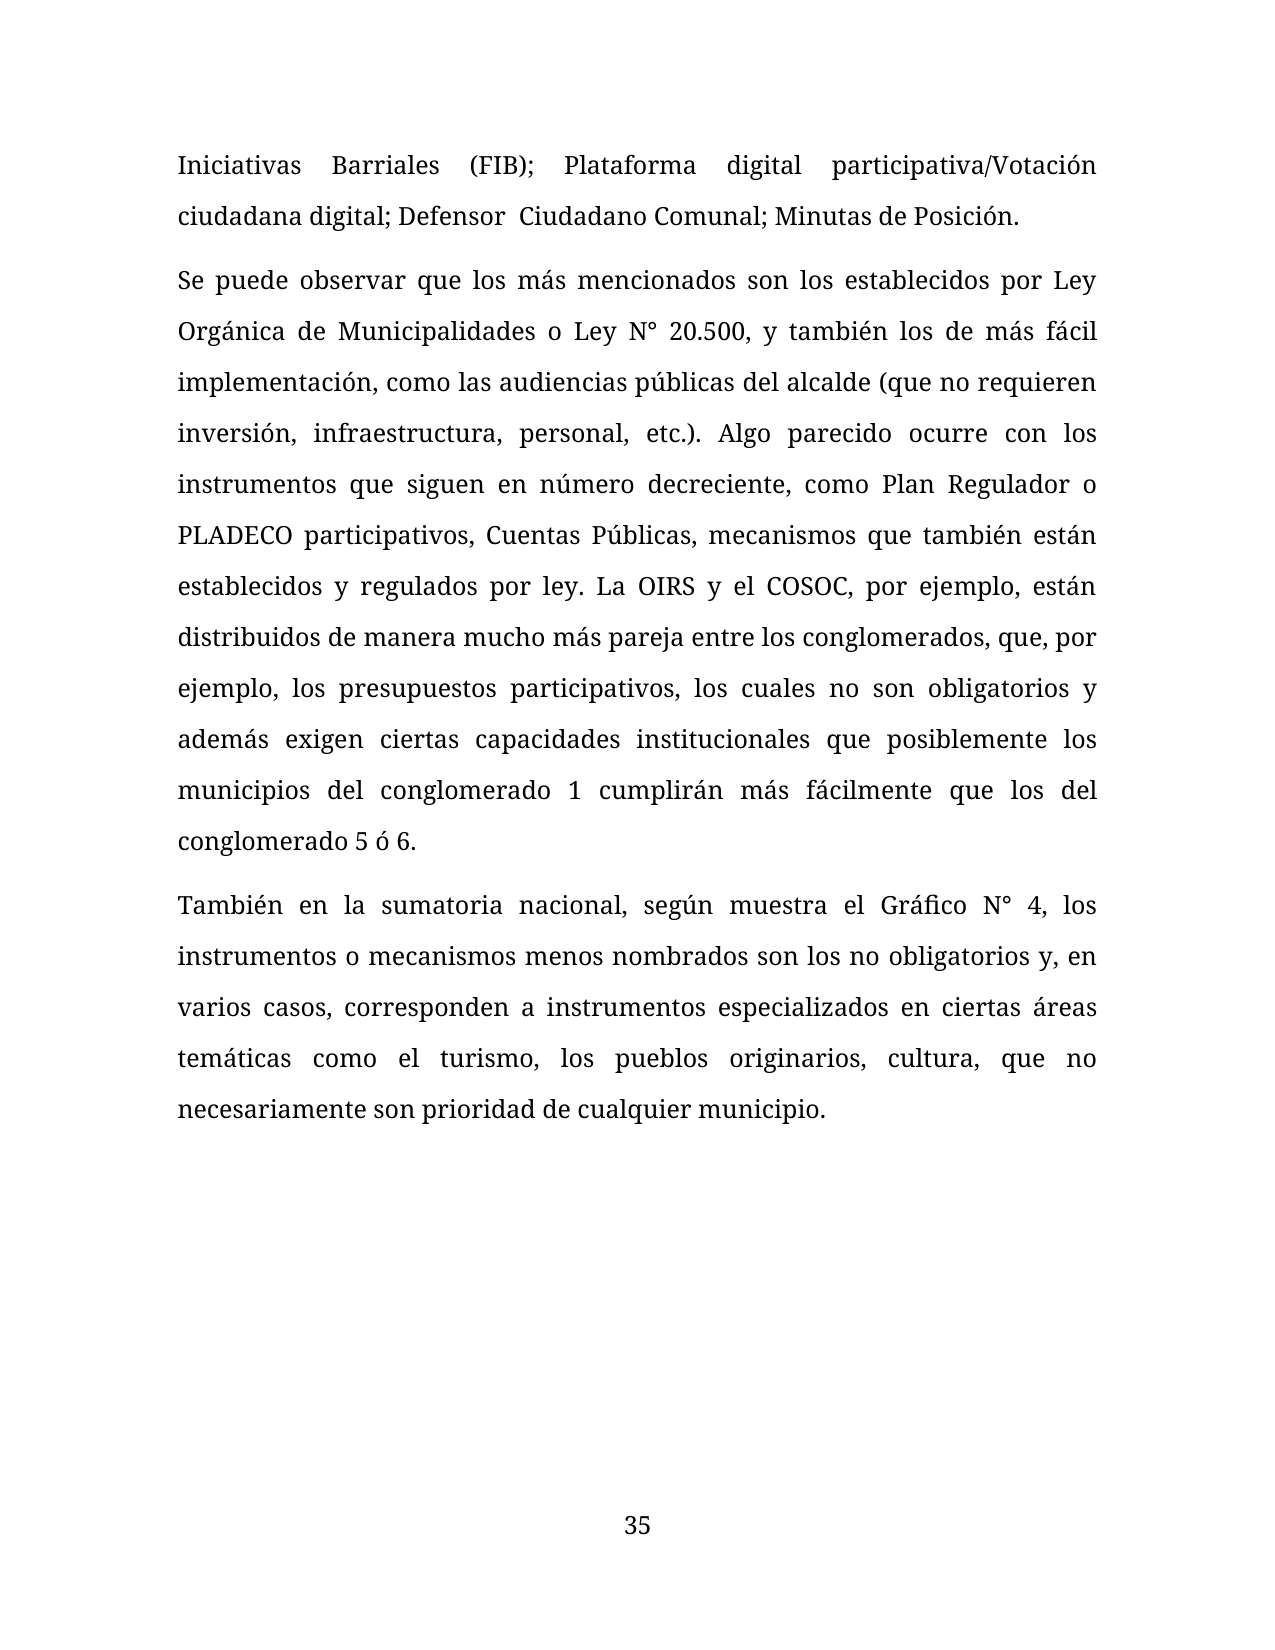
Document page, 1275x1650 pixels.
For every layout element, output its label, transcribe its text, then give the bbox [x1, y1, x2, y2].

text También en la sumatoria nacional, según muestra el Gráfico N° 4, los instrumentos o mecanismos menos nombrados son los no obligatorios y, en varios casos, corresponden a instrumentos especializados en ciertas áreas temáticas como el turismo, los pueblos originarios, cultura, que no necesariamente son prioridad de cualquier municipio. [177, 887, 1098, 1126]
text Se puede observar que los más mencionados son los establecidos por Ley Orgánica de Municipalidades o Ley N° 20.500, y también los de más fácil implementación, como las audiencias públicas del alcalde (que no requieren inversión, infraestructura, personal, etc.). Algo parecido ocurre con los instrumentos que siguen en número decreciente, como Plan Regulador o PLADECO participativos, Cuentas Públicas, mecanismos que también están establecidos y regulados por ley. La OIRS y el COSOC, por ejemplo, están distribuidos de manera mucho más pareja entre los conglomerados, que, por ejemplo, los presupuestos participativos, los cuales no son obligatorios y además exigen ciertas capacidades institucionales que posiblemente los municipios del conglomerado 1 cumplirán más fácilmente que los del conglomerado 5 ó 6. [177, 262, 1098, 858]
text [177, 148, 1098, 233]
